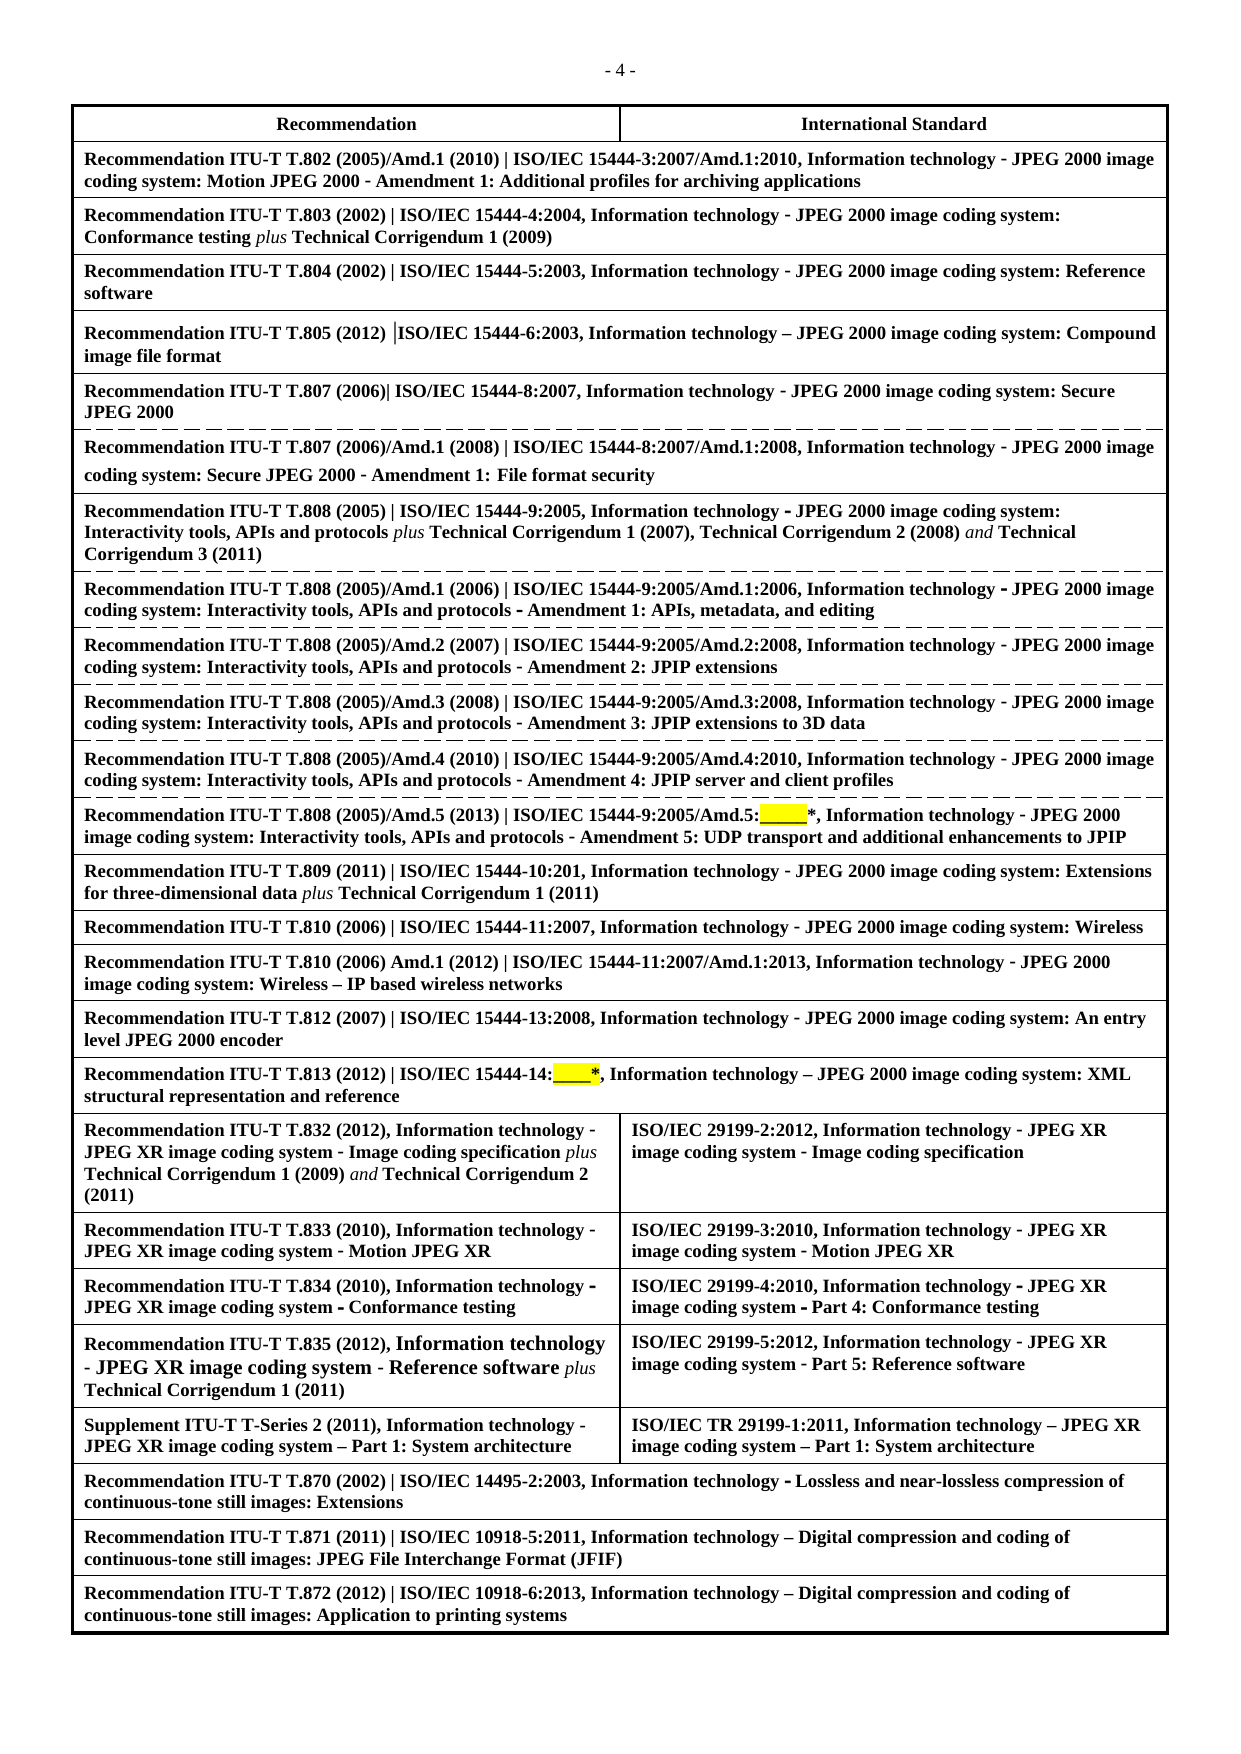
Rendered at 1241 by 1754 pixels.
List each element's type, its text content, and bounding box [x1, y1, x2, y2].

table_cell Recommendation ITU-T T.813 (2012) | ISO/IEC 15444-14:____*, Information technology – JPEG 2000 image coding system: XML structural representation and reference [74, 1058, 1166, 1113]
table_cell Recommendation ITU-T T.871 (2011) | ISO/IEC 10918-5:2011, Information technology – Digital compression and coding of continuous-tone still images: JPEG File Interchange Format (JFIF) [74, 1520, 1166, 1575]
table_cell Recommendation ITU-T T.870 (2002) | ISO/IEC 14495-2:2003, Information technology Lossless and near-lossless compression of continuous-tone still images: Extensions [74, 1464, 1166, 1519]
table_header Recommendation [74, 107, 619, 141]
table_cell Recommendation ITU-T T.807 (2006)| ISO/IEC 15444-8:2007, Information technology JPEG 2000 image coding system: Secure JPEG 2000 [74, 374, 1166, 429]
table_cell ISO/IEC TR 29199-1:2011, Information technology – JPEG XR image coding system – Part 1: System architecture [621, 1408, 1166, 1463]
table_cell Recommendation ITU-T T.808 (2005) | ISO/IEC 15444-9:2005, Information technology JPEG 2000 image coding system: Interactivity tools, APIs and protocols plus Technical Corrigendum 1 (2007), Technical Corrigendum 2 (2008) and Technical Corrigendum 3 (2011) [74, 494, 1166, 571]
table_cell Recommendation ITU-T T.803 (2002) | ISO/IEC 15444-4:2004, Information technology JPEG 2000 image coding system: Conformance testing plus Technical Corrigendum 1 (2009) [74, 198, 1166, 253]
table_cell Recommendation ITU-T T.805 (2012) |ISO/IEC 15444-6:2003, Information technology – JPEG 2000 image coding system: Compound image file format [74, 311, 1166, 373]
table_cell Recommendation ITU-T T.812 (2007) | ISO/IEC 15444-13:2008, Information technology JPEG 2000 image coding system: An entry level JPEG 2000 encoder [74, 1001, 1166, 1056]
table_cell Recommendation ITU-T T.809 (2011) | ISO/IEC 15444-10:201, Information technology JPEG 2000 image coding system: Extensions for three-dimensional data plus Technical Corrigendum 1 (2011) [74, 855, 1166, 909]
table_cell Recommendation ITU-T T.808 (2005)/Amd.5 (2013) | ISO/IEC 15444-9:2005/Amd.5:_____*, Information technology JPEG 2000 image coding system: Interactivity tools, APIs and protocols Amendment 5: UDP transport and additional enhancements to JPIP [74, 797, 1166, 853]
table_cell Recommendation ITU-T T.810 (2006) Amd.1 (2012) | ISO/IEC 15444-11:2007/Amd.1:2013, Information technology JPEG 2000 image coding system: Wireless – IP based wireless networks [74, 945, 1166, 1000]
table_header International Standard [621, 107, 1166, 141]
table_cell Recommendation ITU-T T.835 (2012), Information technology JPEG XR image coding system Reference software plus Technical Corrigendum 1 (2011) [74, 1325, 619, 1407]
table_cell Recommendation ITU-T T.807 (2006)/Amd.1 (2008) | ISO/IEC 15444-8:2007/Amd.1:2008, Information technology JPEG 2000 image coding system: Secure JPEG 2000 Amendment 1: File format security [74, 429, 1166, 493]
table_cell Recommendation ITU-T T.808 (2005)/Amd.2 (2007) | ISO/IEC 15444-9:2005/Amd.2:2008, Information technology JPEG 2000 image coding system: Interactivity tools, APIs and protocols Amendment 2: JPIP extensions [74, 627, 1166, 683]
table_cell Supplement ITU-T T-Series 2 (2011), Information technology - JPEG XR image coding system – Part 1: System architecture [74, 1408, 619, 1463]
table_cell Recommendation ITU-T T.808 (2005)/Amd.1 (2006) | ISO/IEC 15444-9:2005/Amd.1:2006, Information technology JPEG 2000 image coding system: Interactivity tools, APIs and protocols Amendment 1: APIs, metadata, and editing [74, 571, 1166, 627]
table_cell Recommendation ITU-T T.833 (2010), Information technology JPEG XR image coding system Motion JPEG XR [74, 1213, 619, 1268]
table_cell Recommendation ITU-T T.832 (2012), Information technology JPEG XR image coding system Image coding specification plus Technical Corrigendum 1 (2009) and Technical Corrigendum 2 (2011) [74, 1114, 619, 1212]
table_cell Recommendation ITU-T T.808 (2005)/Amd.4 (2010) | ISO/IEC 15444-9:2005/Amd.4:2010, Information technology JPEG 2000 image coding system: Interactivity tools, APIs and protocols Amendment 4: JPIP server and client profiles [74, 740, 1166, 797]
table_cell ISO/IEC 29199-4:2010, Information technology JPEG XR image coding system Part 4: Conformance testing [621, 1269, 1166, 1324]
table_cell Recommendation ITU-T T.808 (2005)/Amd.3 (2008) | ISO/IEC 15444-9:2005/Amd.3:2008, Information technology JPEG 2000 image coding system: Interactivity tools, APIs and protocols Amendment 3: JPIP extensions to 3D data [74, 684, 1166, 740]
table_cell Recommendation ITU-T T.834 (2010), Information technology JPEG XR image coding system Conformance testing [74, 1269, 619, 1324]
table_cell ISO/IEC 29199-2:2012, Information technology JPEG XR image coding system Image coding specification [621, 1114, 1166, 1212]
table_cell ISO/IEC 29199-3:2010, Information technology JPEG XR image coding system Motion JPEG XR [621, 1213, 1166, 1268]
table_cell Recommendation ITU-T T.804 (2002) | ISO/IEC 15444-5:2003, Information technology JPEG 2000 image coding system: Reference software [74, 255, 1166, 309]
table_cell Recommendation ITU-T T.872 (2012) | ISO/IEC 10918-6:2013, Information technology – Digital compression and coding of continuous-tone still images: Application to printing systems [74, 1576, 1166, 1631]
table_cell ISO/IEC 29199-5:2012, Information technology JPEG XR image coding system Part 5: Reference software [621, 1325, 1166, 1407]
table_cell Recommendation ITU-T T.810 (2006) | ISO/IEC 15444-11:2007, Information technology JPEG 2000 image coding system: Wireless [74, 911, 1166, 944]
table_cell Recommendation ITU-T T.802 (2005)/Amd.1 (2010) | ISO/IEC 15444-3:2007/Amd.1:2010, Information technology JPEG 2000 image coding system: Motion JPEG 2000 Amendment 1: Additional profiles for archiving applications [74, 142, 1166, 197]
